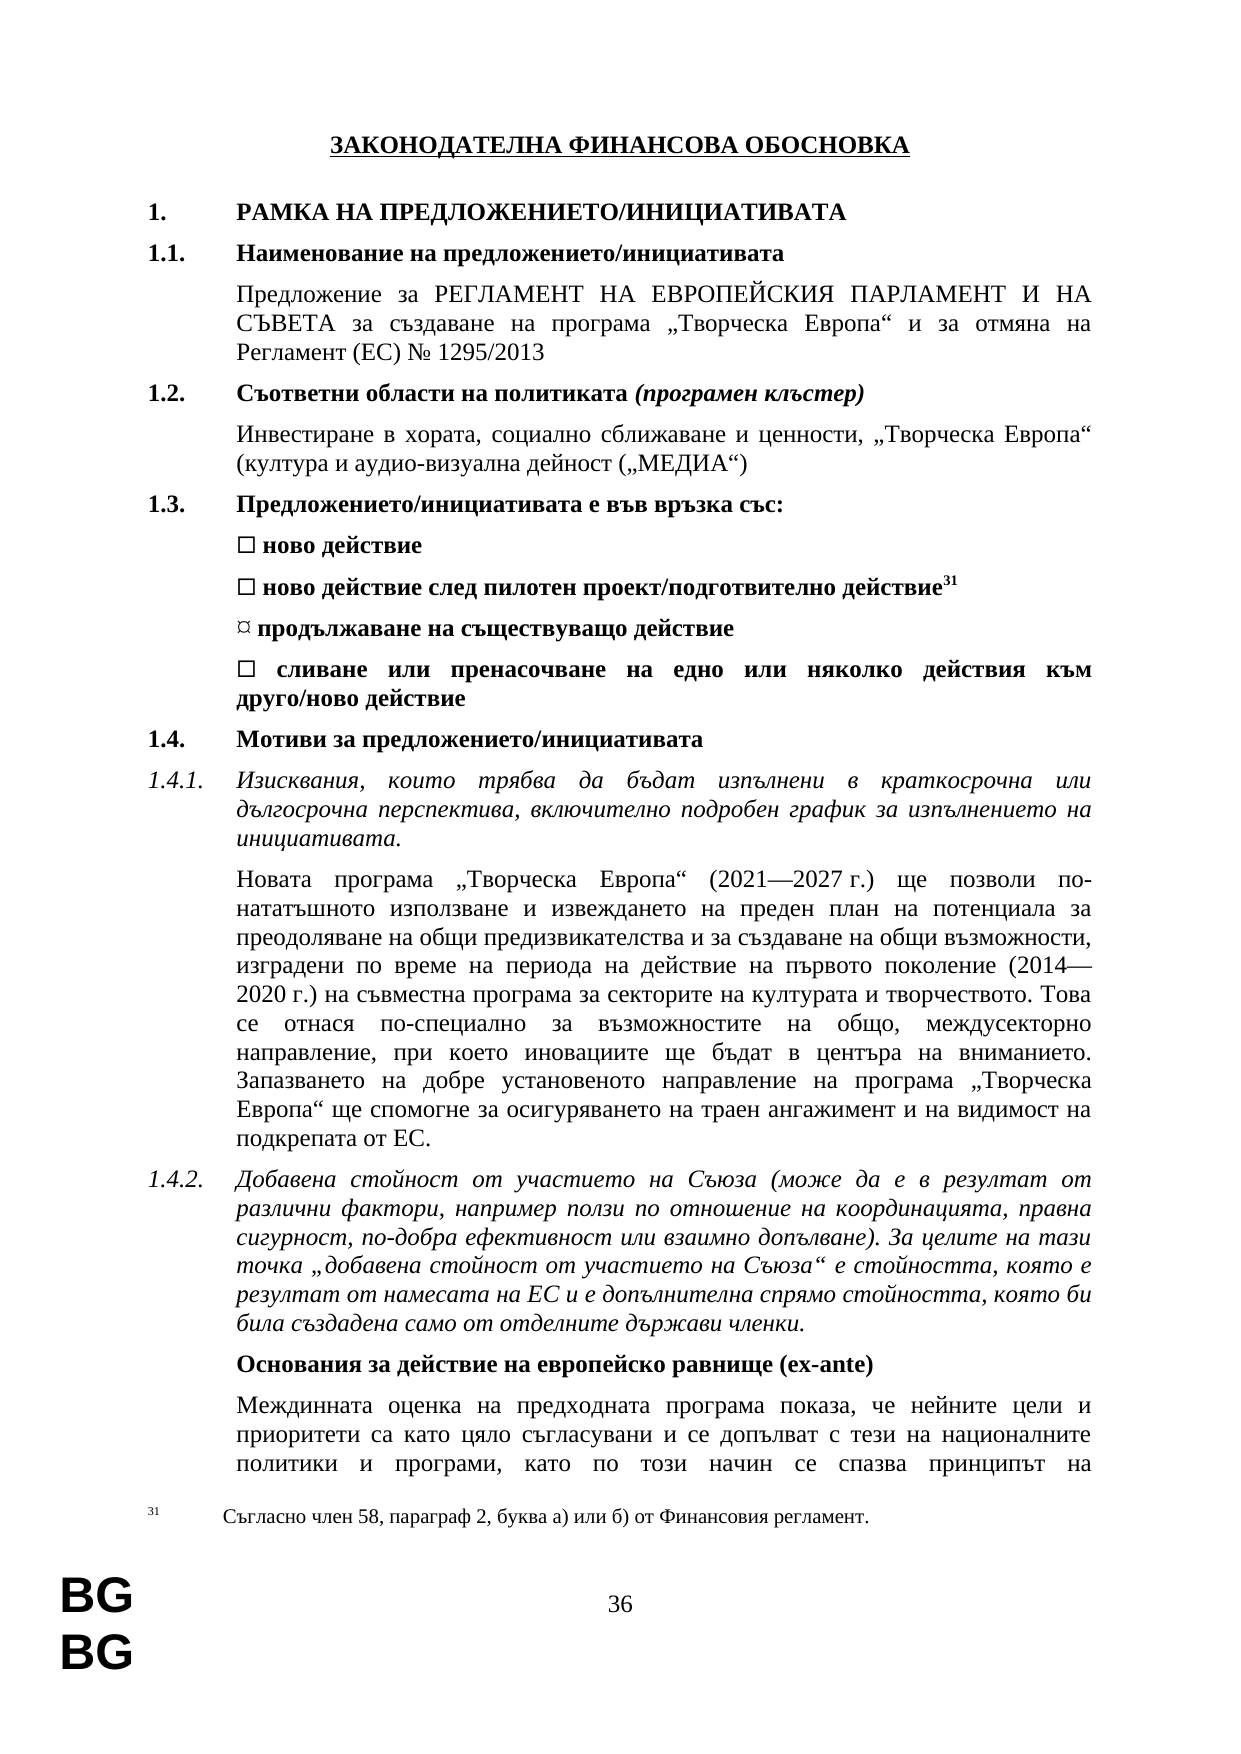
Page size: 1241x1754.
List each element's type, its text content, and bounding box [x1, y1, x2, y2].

subtitle Съответни области на политиката (програмен клъстер) [148, 378, 1092, 407]
subtitle РАМКА НА ПРЕДЛОЖЕНИЕТО/ИНИЦИАТИВАТА [148, 197, 1092, 226]
text Предложение за РЕГЛАМЕНТ НА ЕВРОПЕЙСКИЯ ПАРЛАМЕНТ И НА СЪВЕТА за създаване на програма „Творческа Европа“ и за отмяна на Регламент (ЕС) № 1295/2013 [236, 279, 1092, 366]
text ново действие [236, 531, 1092, 559]
subtitle Изисквания, които трябва да бъдат изпълнени в краткосрочна или дългосрочна перспектива, включително подробен график за изпълнението на инициативата. [148, 766, 1092, 852]
text продължаване на съществуващо действие [236, 613, 1092, 642]
text Основания за действие на европейско равнище (ex-ante) [236, 1349, 1092, 1378]
text Инвестиране в хората, социално сближаване и ценности, „Творческа Европа“ (култура и аудио-визуална дейност („МЕДИА“) [236, 419, 1092, 477]
subtitle Мотиви за предложението/инициативата [148, 724, 1092, 753]
text ново действие след пилотен проект/подготвително действие [236, 572, 1092, 601]
text Новата програма „Творческа Европа“ (2021—2027 г.) ще позволи по-нататъшното използване и извеждането на преден план на потенциала за преодоляване на общи предизвикателства и за създаване на общи възможности, изградени по време на периода на действие на първото поколение (2014—2020 г.) на съвместна програма за секторите на културата и творчеството. Това се отнася по-специално за възможностите на общо, междусекторно направление, при което иновациите ще бъдат в центъра на вниманието. Запазването на добре установеното направление на програма „Творческа Европа“ ще спомогне за осигуряването на траен ангажимент и на видимост на подкрепата от ЕС. [236, 864, 1092, 1152]
subtitle Предложението/инициативата е във връзка със: [148, 489, 1092, 518]
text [236, 1391, 1092, 1477]
subtitle Наименование на предложението/инициативата [148, 238, 1092, 267]
text ЗАКОНОДАТЕЛНА ФИНАНСОВА ОБОСНОВКА [148, 131, 1092, 159]
subtitle Добавена стойност от участието на Съюза (може да е в резултат от различни фактори, например ползи по отношение на координацията, правна сигурност, по-добра ефективност или взаимно допълване). За целите на тази точка „добавена стойност от участието на Съюза“ е стойността, която е резултат от намесата на ЕС и е допълнителна спрямо стойността, която би била създадена само от отделните държави членки. [148, 1164, 1092, 1337]
text сливане или пренасочване на едно или няколко действия към друго/ново действие [236, 654, 1092, 712]
